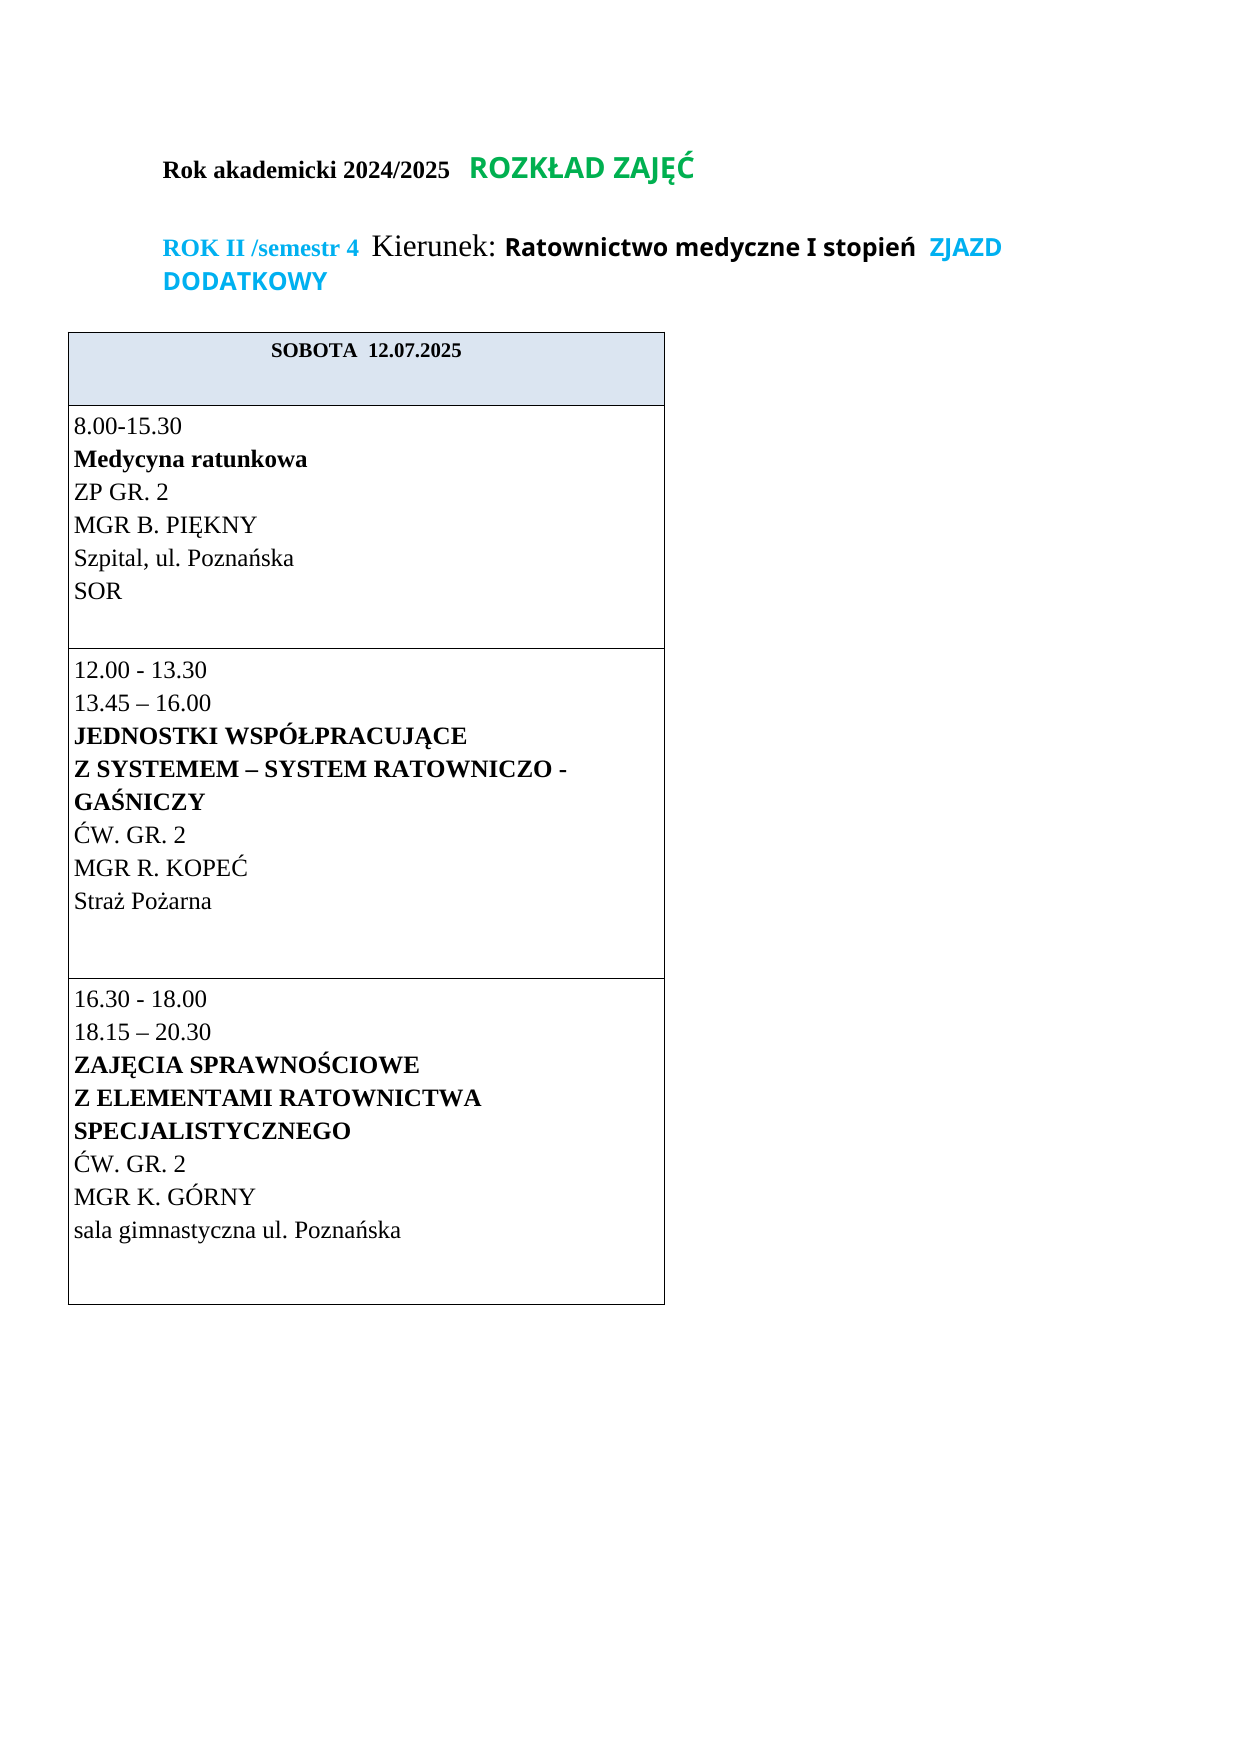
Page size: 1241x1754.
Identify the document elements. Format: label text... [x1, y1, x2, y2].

text ROK II /semestr 4 Kierunek: Ratownictwo medyczne I stopień ZJAZD DODATKOWY [162, 227, 1093, 297]
table_cell 8.00-15.30 Medycyna ratunkowa ZP GR. 2 MGR B. PIĘKNY Szpital, ul. Poznańska SOR [69, 406, 664, 648]
table_cell 16.30 - 18.00 18.15 – 20.30 ZAJĘCIA SPRAWNOŚCIOWE Z ELEMENTAMI RATOWNICTWA SPECJALISTYCZNEGO ĆW. GR. 2 MGR K. GÓRNY sala gimnastyczna ul. Poznańska [69, 979, 664, 1304]
table_header SOBOTA 12.07.2025 [69, 333, 664, 405]
table_cell 12.00 - 13.30 13.45 – 16.00 JEDNOSTKI WSPÓŁPRACUJĄCE Z SYSTEMEM – SYSTEM RATOWNICZO - GAŚNICZY ĆW. GR. 2 MGR R. KOPEĆ Straż Pożarna [69, 649, 664, 978]
text Rok akademicki 2024/2025 ROZKŁAD ZAJĘĆ [162, 148, 1093, 187]
